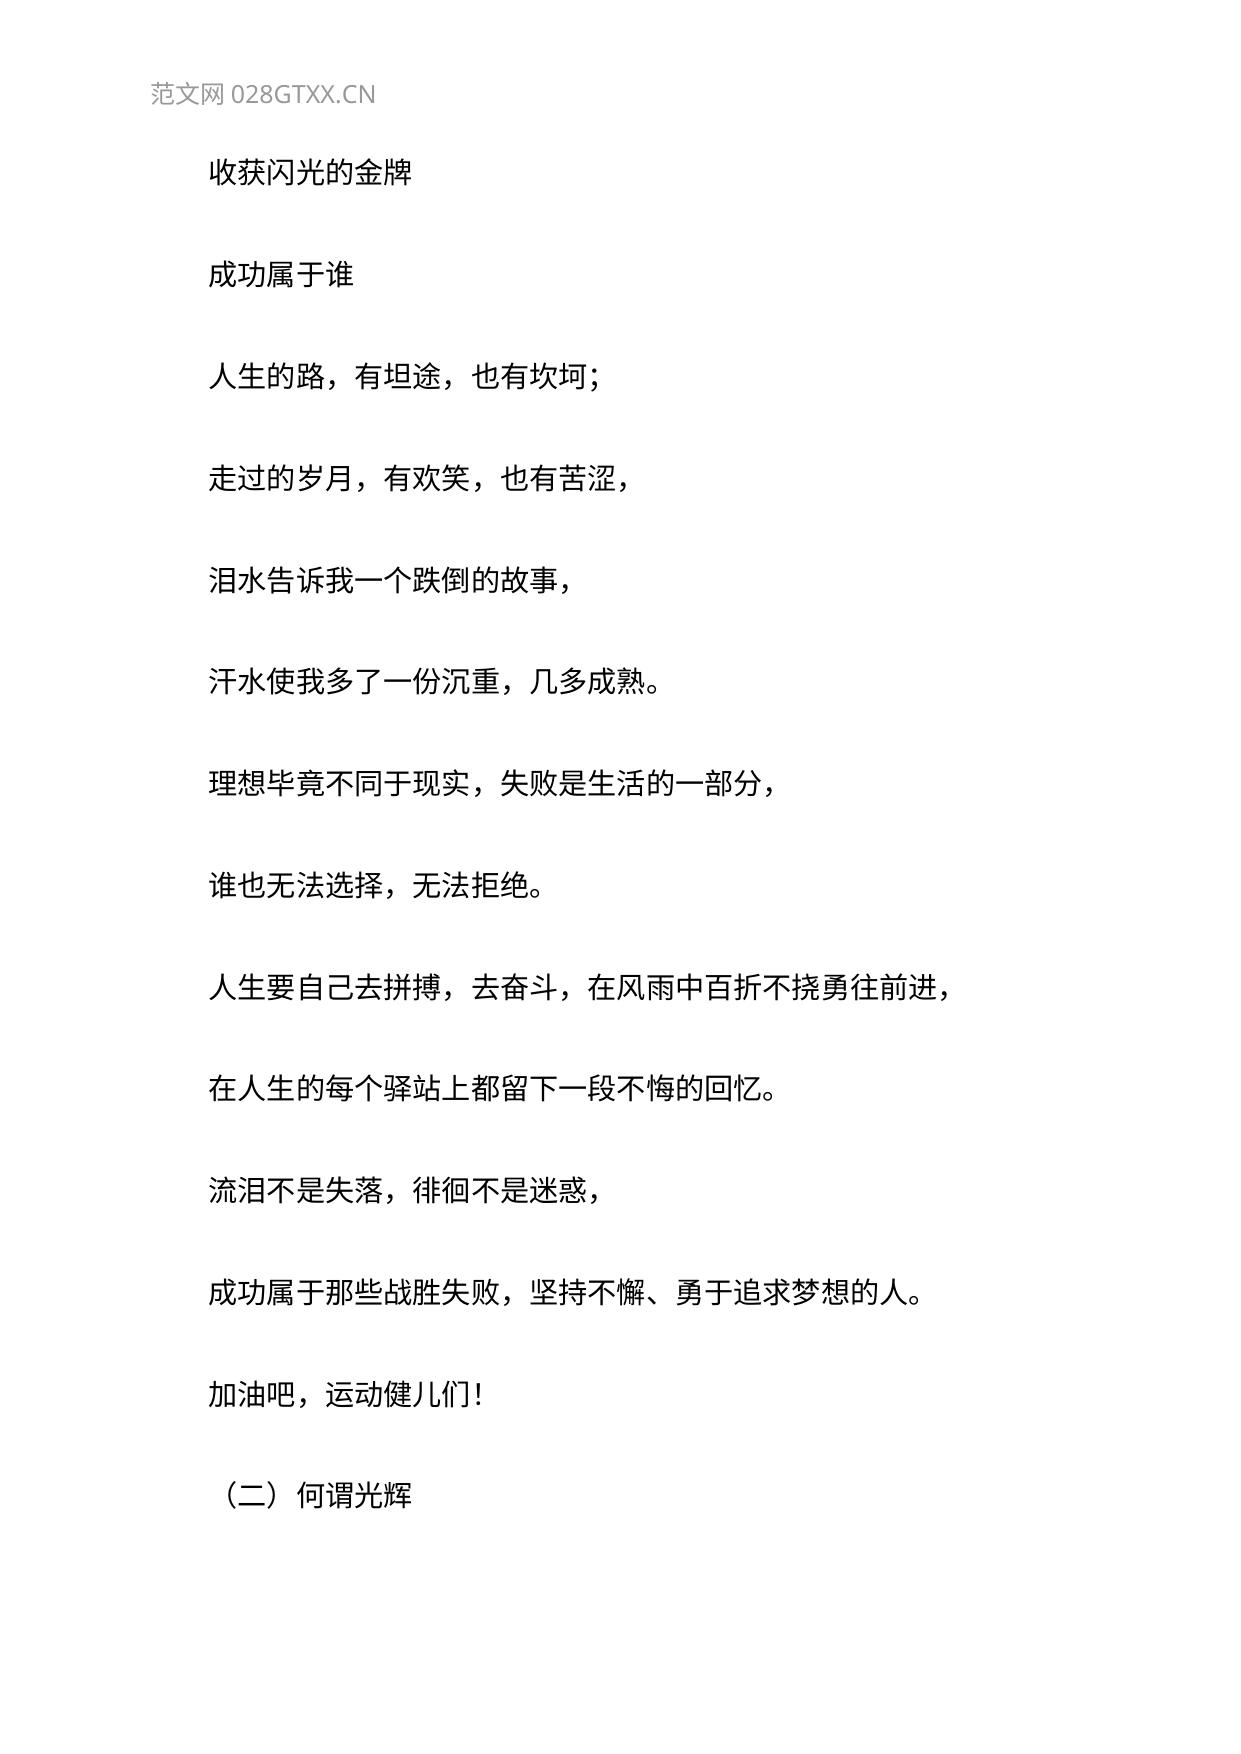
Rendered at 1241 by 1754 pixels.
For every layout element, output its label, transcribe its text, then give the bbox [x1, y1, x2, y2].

text 加油吧，运动健儿们！ [150, 1371, 1090, 1413]
text 泪水告诉我一个跌倒的故事， [150, 557, 1090, 599]
text 人生的路，有坦途，也有坎坷； [150, 353, 1090, 396]
text 成功属于谁 [150, 252, 1090, 294]
text （二）何谓光辉 [150, 1473, 1090, 1515]
text 人生要自己去拼搏，去奋斗，在风雨中百折不挠勇往前进， [150, 964, 1090, 1006]
text 理想毕竟不同于现实，失败是生活的一部分， [150, 761, 1090, 803]
text 谁也无法选择，无法拒绝。 [150, 862, 1090, 905]
text 流泪不是失落，徘徊不是迷惑， [150, 1168, 1090, 1210]
text 走过的岁月，有欢笑，也有苦涩， [150, 455, 1090, 498]
text 收获闪光的金牌 [150, 150, 1090, 192]
text 汗水使我多了一份沉重，几多成熟。 [150, 659, 1090, 701]
text 在人生的每个驿站上都留下一段不悔的回忆。 [150, 1066, 1090, 1108]
text 成功属于那些战胜失败，坚持不懈、勇于追求梦想的人。 [150, 1269, 1090, 1312]
